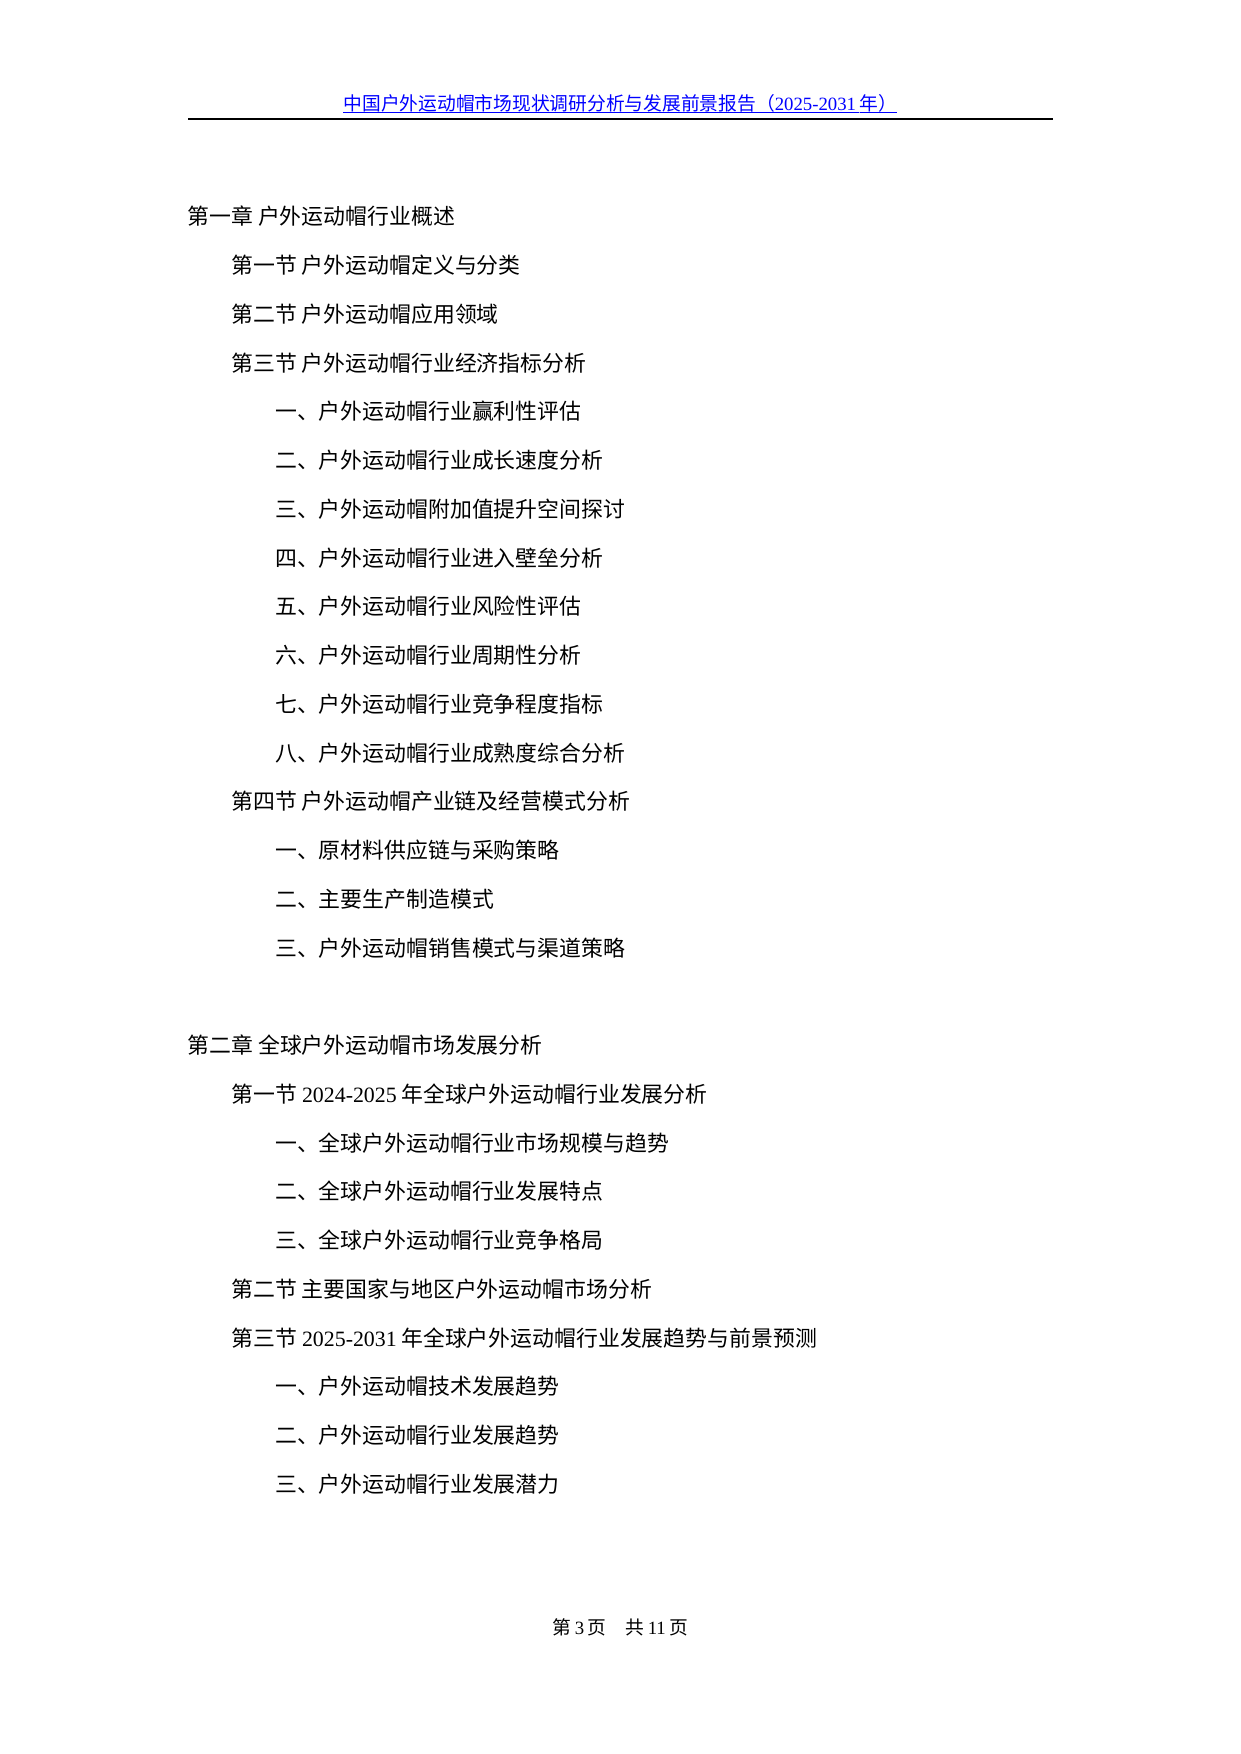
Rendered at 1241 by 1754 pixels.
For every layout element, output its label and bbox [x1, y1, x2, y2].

text [187, 150, 1053, 1499]
